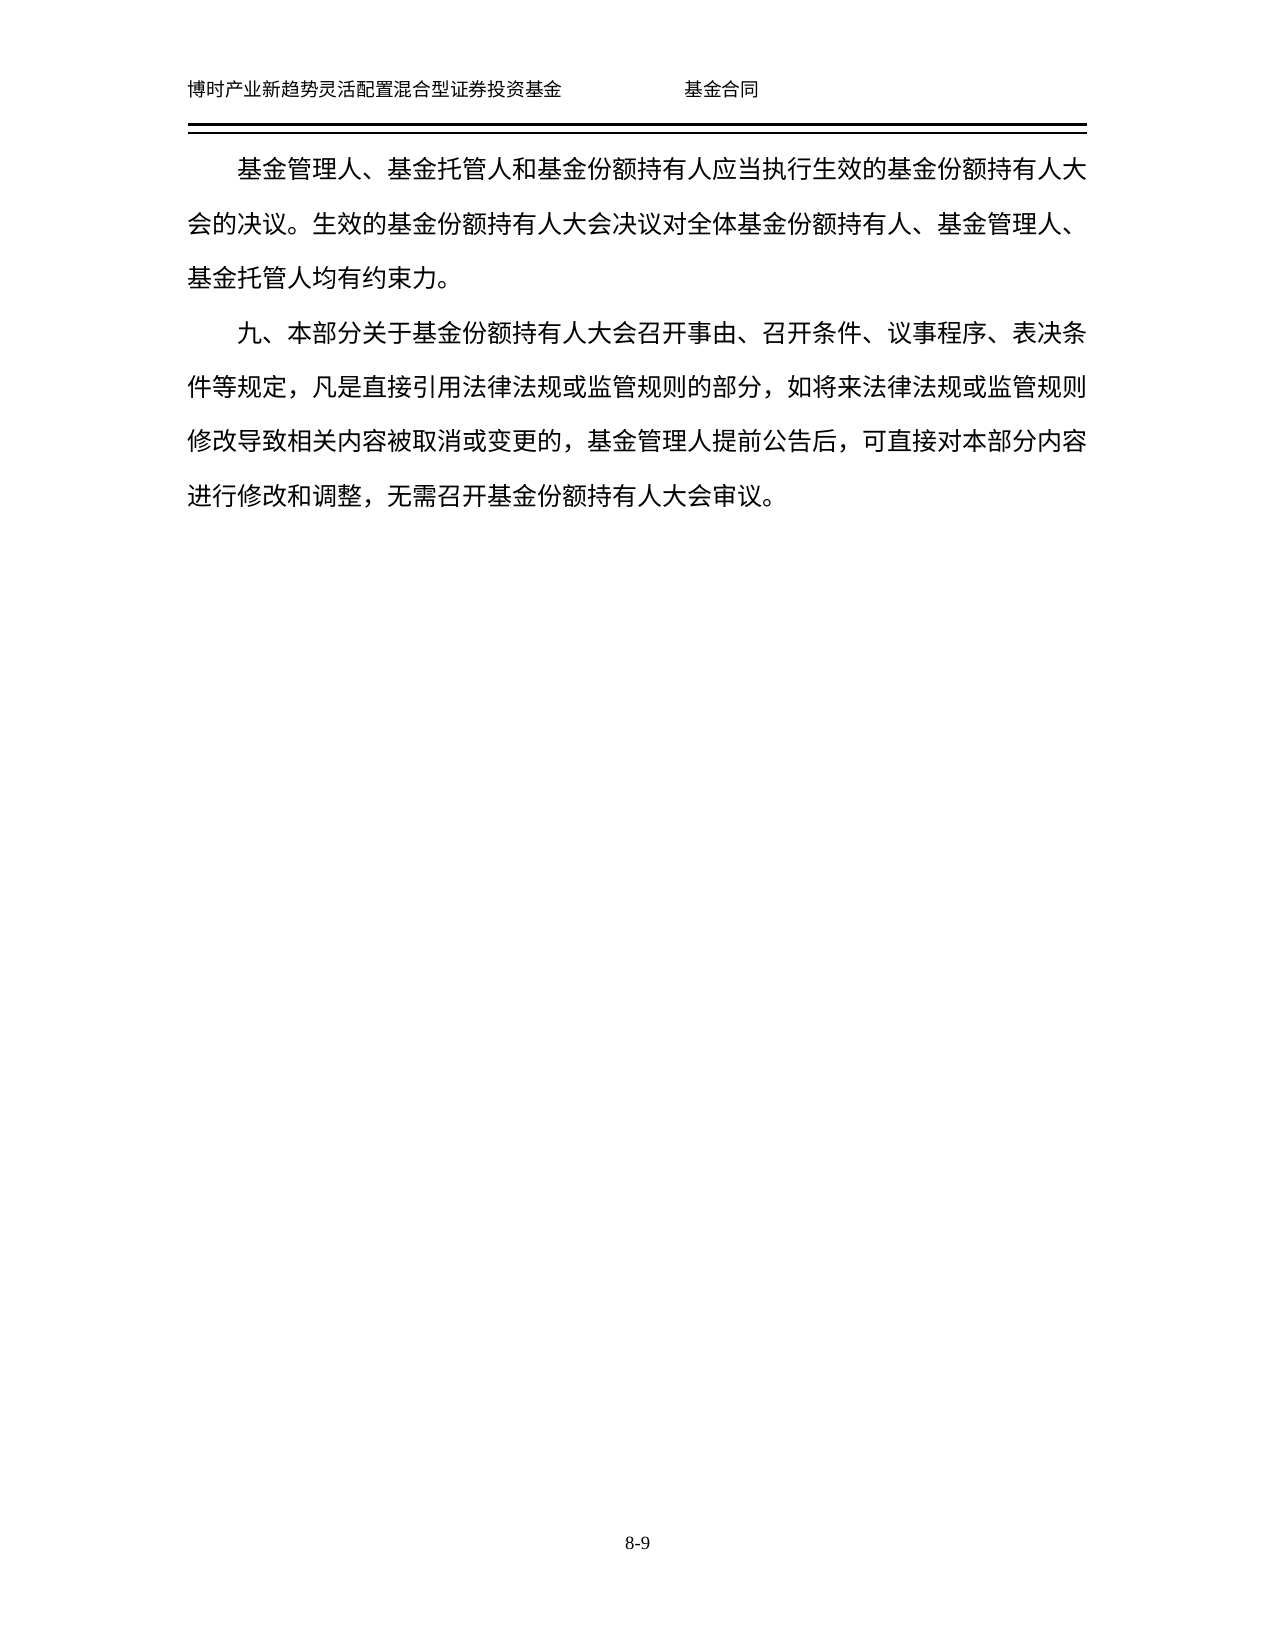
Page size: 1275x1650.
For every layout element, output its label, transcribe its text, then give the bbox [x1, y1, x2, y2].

text 基金管理人、基金托管人和基金份额持有人应当执行生效的基金份额持有人大会的决议。生效的基金份额持有人大会决议对全体基金份额持有人、基金管理人、基金托管人均有约束力。 [187, 150, 1087, 295]
text 九、本部分关于基金份额持有人大会召开事由、召开条件、议事程序、表决条件等规定，凡是直接引用法律法规或监管规则的部分，如将来法律法规或监管规则修改导致相关内容被取消或变更的，基金管理人提前公告后，可直接对本部分内容进行修改和调整，无需召开基金份额持有人大会审议。 [187, 313, 1087, 512]
